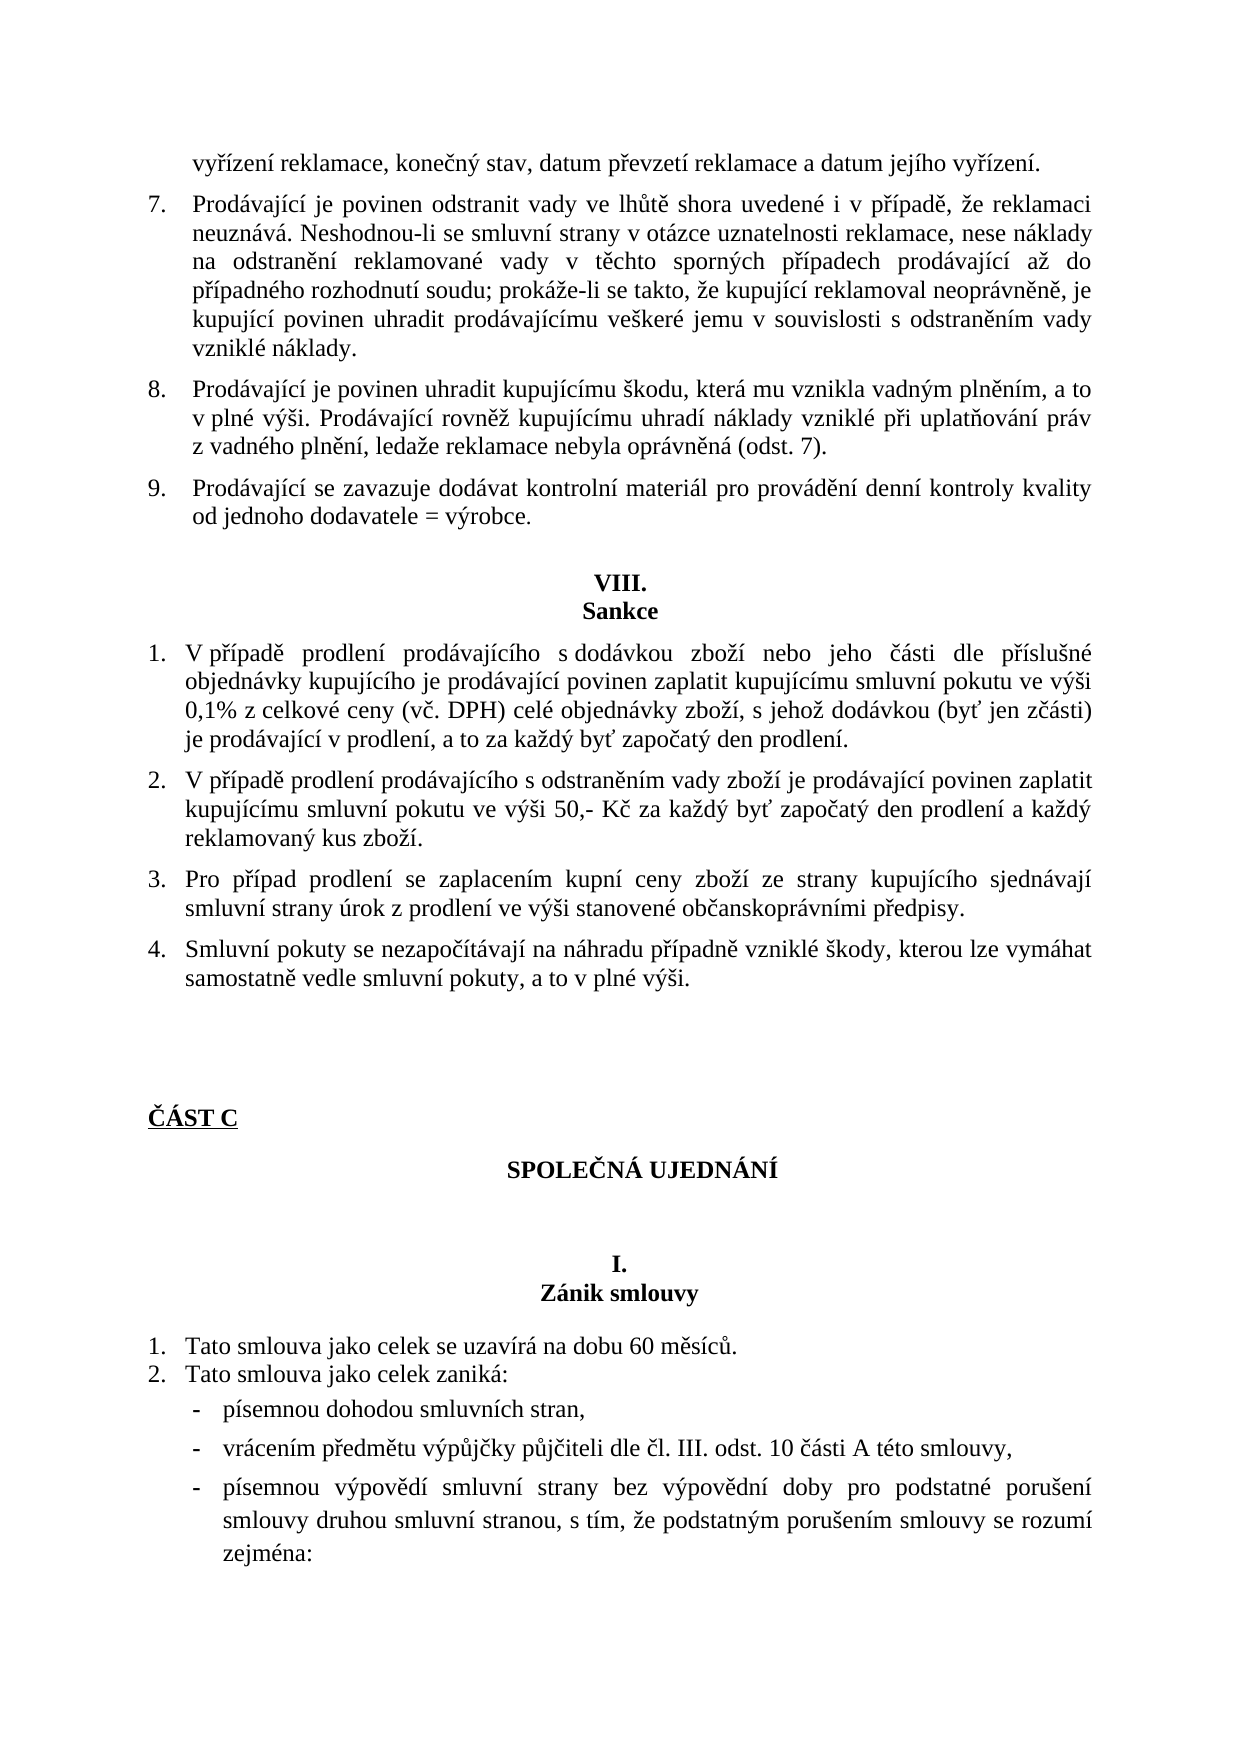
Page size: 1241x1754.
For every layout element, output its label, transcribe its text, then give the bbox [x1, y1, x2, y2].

text 1. Tato smlouva jako celek se uzavírá na dobu 60 měsíců. [148, 1331, 1093, 1359]
text SPOLEČNÁ UJEDNÁNÍ [192, 1155, 1093, 1184]
list Prodávající je povinen odstranit vady ve lhůtě shora uvedené i v případě, že reklamaci neuznává. Neshodnou-li se smluvní strany v otázce uznatelnosti reklamace, nese náklady na odstranění reklamované vady v těchto sporných případech prodávající až do případného rozhodnutí soudu; prokáže-li se takto, že kupující reklamoval neoprávněně, je kupující povinen uhradit prodávajícímu veškeré jemu v souvislosti s odstraněním vady vzniklé náklady. [148, 189, 1093, 361]
text Zánik smlouvy [146, 1278, 1093, 1307]
list vrácením předmětu výpůjčky půjčiteli dle čl. III. odst. 10 části A této smlouvy, [192, 1433, 1093, 1462]
list V případě prodlení prodávajícího s odstraněním vady zboží je prodávající povinen zaplatit kupujícímu smluvní pokutu ve výši 50,- Kč za každý byť započatý den prodlení a každý reklamovaný kus zboží. [148, 765, 1093, 851]
list V případě prodlení prodávajícího s dodávkou zboží nebo jeho části dle příslušné objednávky kupujícího je prodávající povinen zaplatit kupujícímu smluvní pokutu ve výši 0,1% z celkové ceny (vč. DPH) celé objednávky zboží, s jehož dodávkou (byť jen zčásti) je prodávající v prodlení, a to za každý byť započatý den prodlení. [148, 638, 1093, 753]
text 2. Tato smlouva jako celek zaniká: [148, 1359, 1093, 1388]
list písemnou výpovědí smluvní strany bez výpovědní doby pro podstatné porušení smlouvy druhou smluvní stranou, s tím, že podstatným porušením smlouvy se rozumí zejména: [192, 1472, 1093, 1567]
text I. [146, 1249, 1093, 1278]
list písemnou dohodou smluvních stran, [192, 1394, 1093, 1423]
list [148, 148, 1093, 176]
text ČÁST C [148, 1103, 1093, 1131]
list Smluvní pokuty se nezapočítávají na náhradu případně vzniklé škody, kterou lze vymáhat samostatně vedle smluvní pokuty, a to v plné výši. [148, 934, 1093, 991]
list Pro případ prodlení se zaplacením kupní ceny zboží ze strany kupujícího sjednávají smluvní strany úrok z prodlení ve výši stanovené občanskoprávními předpisy. [148, 864, 1093, 921]
list Prodávající je povinen uhradit kupujícímu škodu, která mu vznikla vadným plněním, a to v plné výši. Prodávající rovněž kupujícímu uhradí náklady vzniklé při uplatňování práv z vadného plnění, ledaže reklamace nebyla oprávněná (odst. 7). [148, 374, 1093, 460]
list Prodávající se zavazuje dodávat kontrolní materiál pro provádění denní kontroly kvality od jednoho dodavatele = výrobce. [148, 473, 1093, 530]
text VIII. Sankce [148, 568, 1093, 625]
